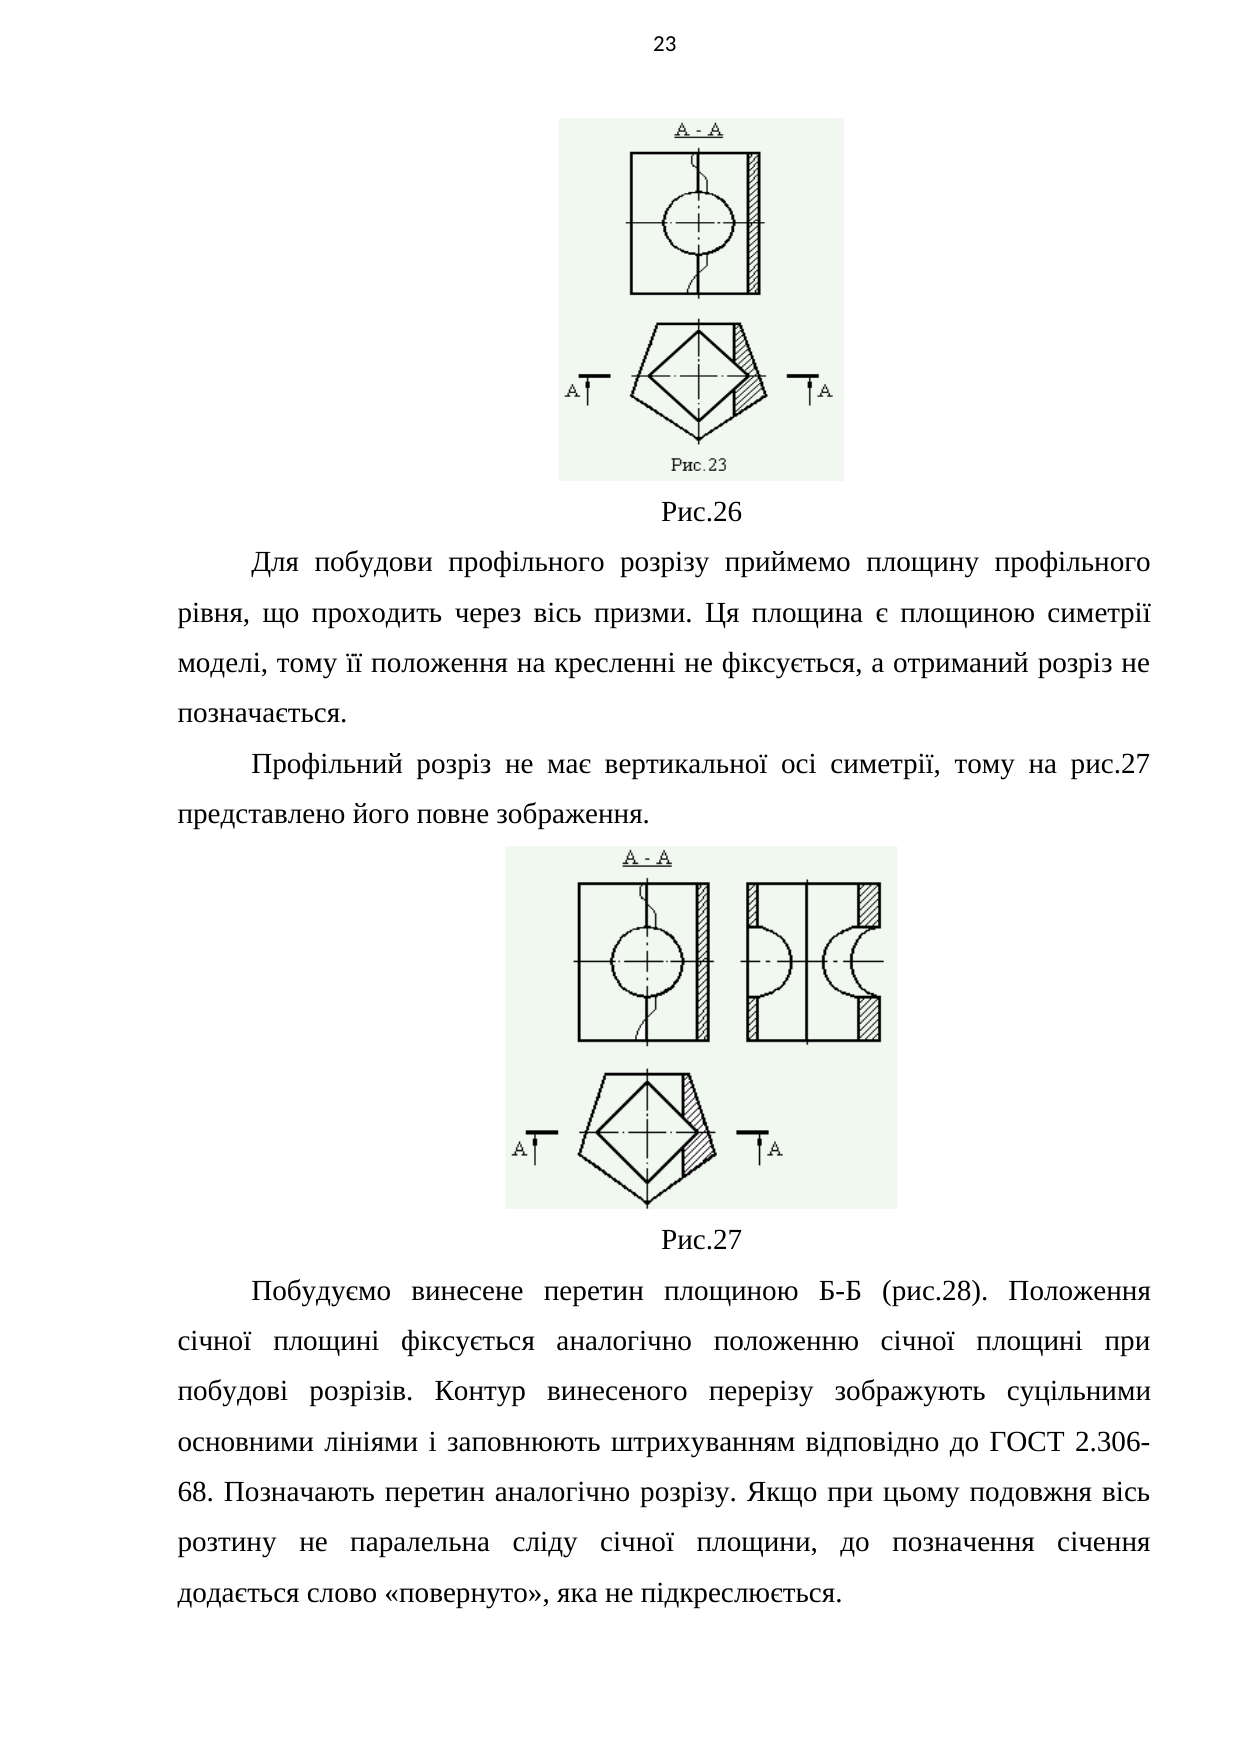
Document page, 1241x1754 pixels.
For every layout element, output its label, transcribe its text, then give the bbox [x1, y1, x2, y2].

text Для побудови профільного розрізу приймемо площину профільного рівня, що проходить через вісь призми. Ця площина є площиною симетрії моделі, тому її положення на кресленні не фіксується, а отриманий розріз не позначається. [177, 544, 1152, 729]
text Рис.27 [177, 1222, 1152, 1256]
text Побудуємо винесене перетин площиною Б-Б (рис.28). Положення січної площині фіксується аналогічно положенню січної площині при побудові розрізів. Контур винесеного перерізу зображують суцільними основними лініями і заповнюють штрихуванням відповідно до ГОСТ 2.306-68. Позначають перетин аналогічно розрізу. Якщо при цьому подовжня вісь розтину не паралельна сліду січної площини, до позначення січення додається слово «повернуто», яка не підкреслюється. [177, 1273, 1152, 1608]
text Профільний розріз не має вертикальної осі симетрії, тому на рис.27 представлено його повне зображення. [177, 746, 1152, 830]
text Рис.26 [177, 494, 1152, 528]
picture [558, 118, 844, 481]
picture [505, 846, 898, 1209]
